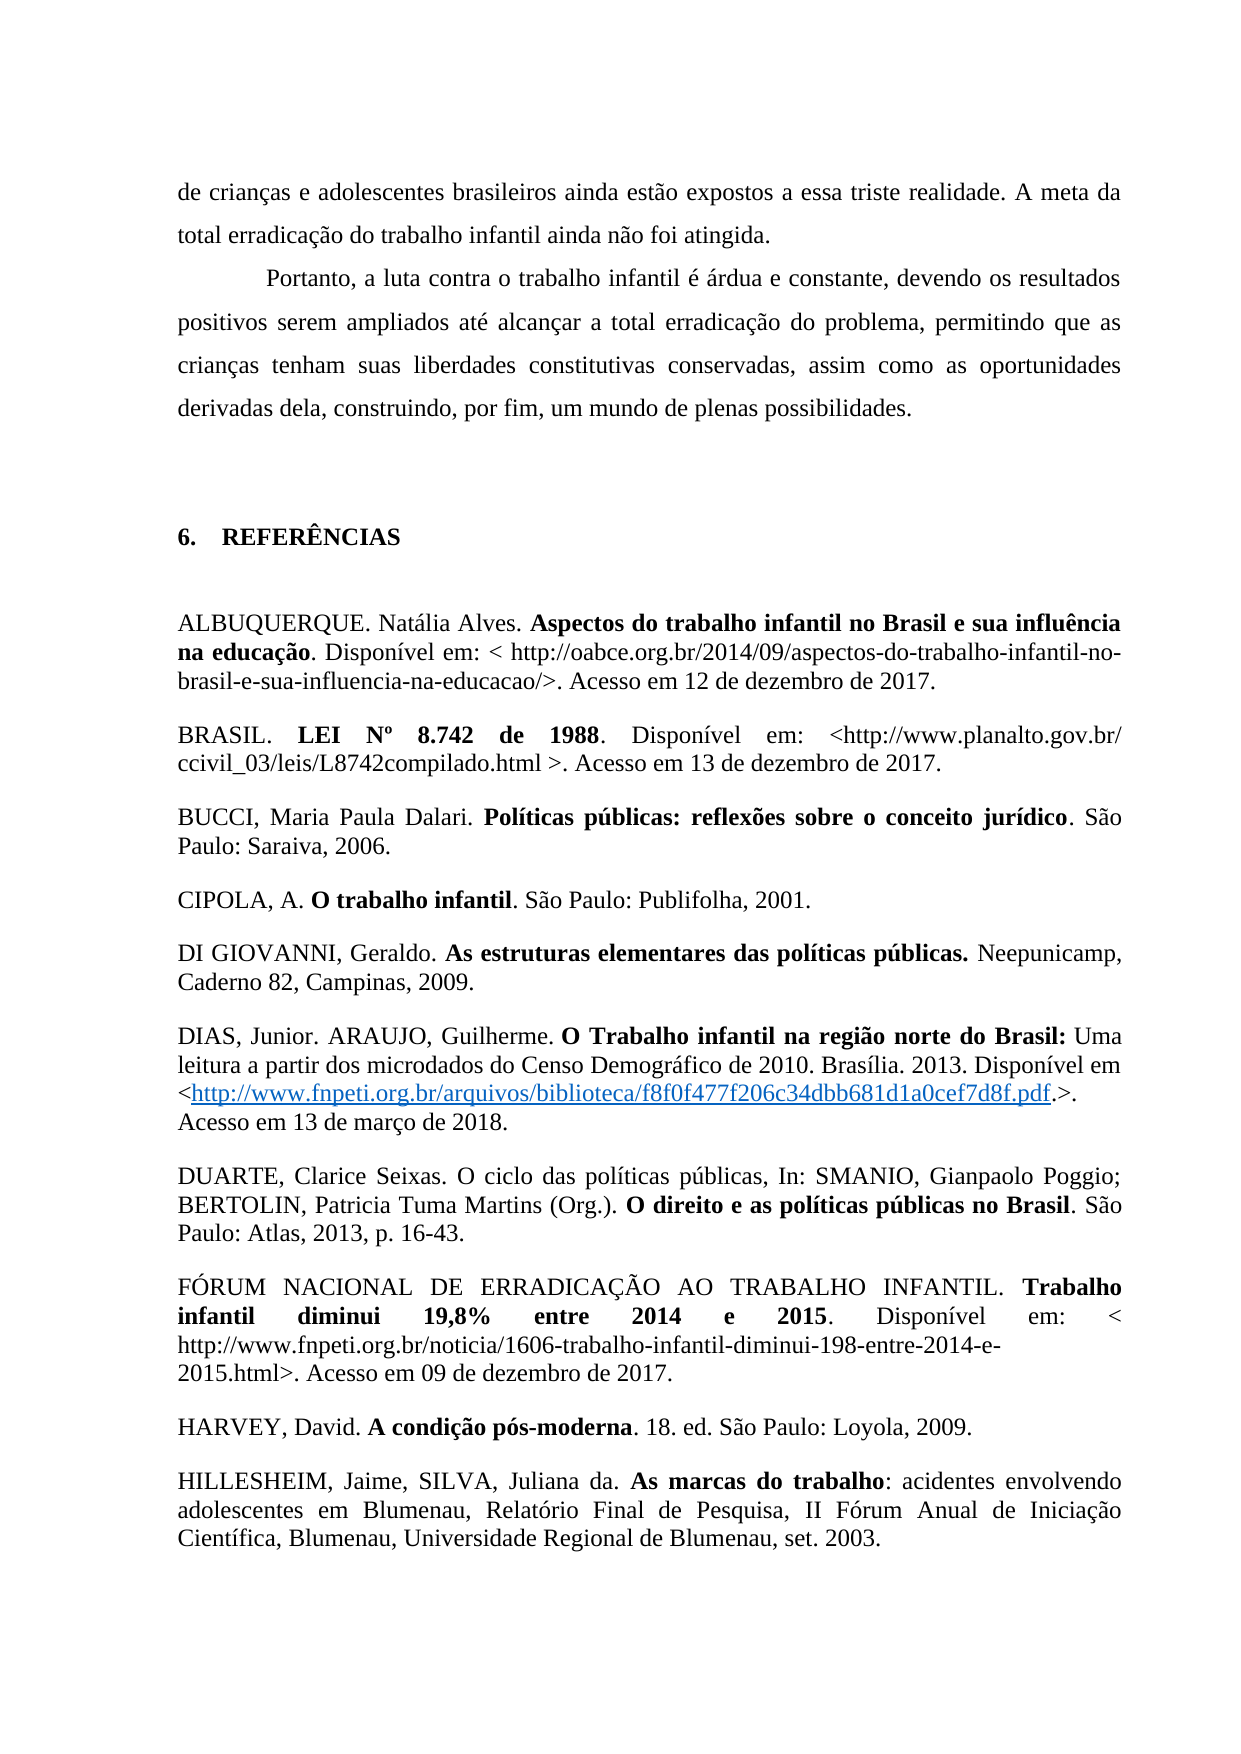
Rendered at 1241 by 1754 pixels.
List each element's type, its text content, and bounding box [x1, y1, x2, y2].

text DI GIOVANNI, Geraldo. As estruturas elementares das políticas públicas. Neepunicamp, Caderno 82, Campinas, 2009. [177, 938, 1122, 996]
text ALBUQUERQUE. Natália Alves. Aspectos do trabalho infantil no Brasil e sua influência na educação. Disponível em: < http://oabce.org.br/2014/09/aspectos-do-trabalho-infantil-no-brasil-e-sua-influencia-na-educacao/>. Acesso em 12 de dezembro de 2017. [177, 608, 1122, 695]
text HARVEY, David. A condição pós-moderna. 18. ed. São Paulo: Loyola, 2009. [177, 1412, 1122, 1441]
text BRASIL. LEI Nº 8.742 de 1988. Disponível em: <http://www.planalto.gov.br/ ccivil_03/leis/L8742compilado.html >. Acesso em 13 de dezembro de 2017. [177, 720, 1122, 777]
text DIAS, Junior. ARAUJO, Guilherme. O Trabalho infantil na região norte do Brasil: Uma leitura a partir dos microdados do Censo Demográfico de 2010. Brasília. 2013. Disponível em <http://www.fnpeti.org.br/arquivos/biblioteca/f8f0f477f206c34dbb681d1a0cef7d8f.pdf.>. Acesso em 13 de março de 2018. [177, 1021, 1122, 1136]
text CIPOLA, A. O trabalho infantil. São Paulo: Publifolha, 2001. [177, 885, 1122, 913]
text BUCCI, Maria Paula Dalari. Políticas públicas: reflexões sobre o conceito jurídico. São Paulo: Saraiva, 2006. [177, 802, 1122, 860]
text FÓRUM NACIONAL DE ERRADICAÇÃO AO TRABALHO INFANTIL. Trabalho infantil diminui 19,8% entre 2014 e 2015. Disponível em: < http://www.fnpeti.org.br/noticia/1606-trabalho-infantil-diminui-198-entre-2014-e-2015.html>. Acesso em 09 de dezembro de 2017. [177, 1272, 1122, 1387]
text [177, 177, 1122, 249]
subtitle REFERÊNCIAS [177, 522, 1122, 551]
text Portanto, a luta contra o trabalho infantil é árdua e constante, devendo os resultados positivos serem ampliados até alcançar a total erradicação do problema, permitindo que as crianças tenham suas liberdades constitutivas conservadas, assim como as oportunidades derivadas dela, construindo, por fim, um mundo de plenas possibilidades. [177, 263, 1122, 422]
text DUARTE, Clarice Seixas. O ciclo das políticas públicas, In: SMANIO, Gianpaolo Poggio; BERTOLIN, Patricia Tuma Martins (Org.). O direito e as políticas públicas no Brasil. São Paulo: Atlas, 2013, p. 16-43. [177, 1161, 1122, 1247]
text HILLESHEIM, Jaime, SILVA, Juliana da. As marcas do trabalho: acidentes envolvendo adolescentes em Blumenau, Relatório Final de Pesquisa, II Fórum Anual de Iniciação Científica, Blumenau, Universidade Regional de Blumenau, set. 2003. [177, 1466, 1122, 1552]
